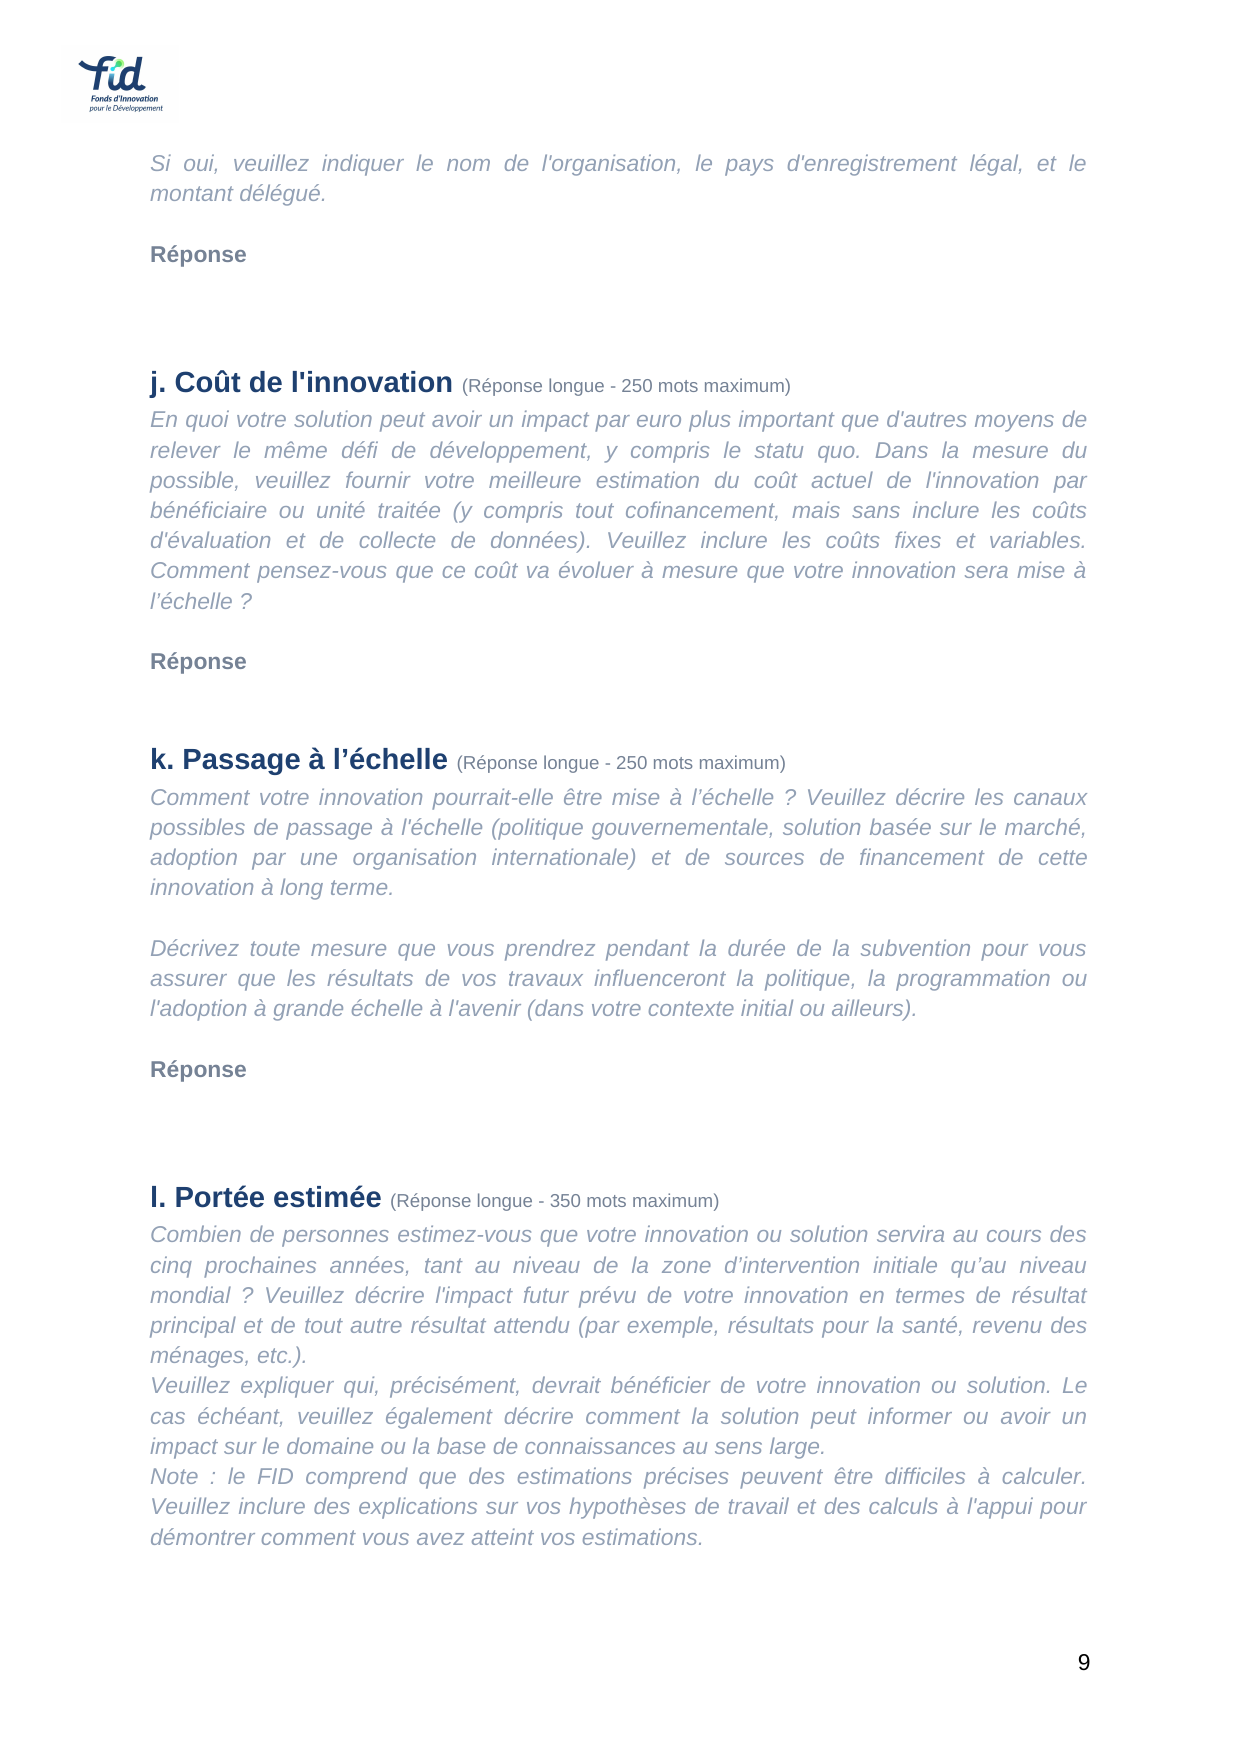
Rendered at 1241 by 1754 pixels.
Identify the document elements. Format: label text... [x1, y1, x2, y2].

subtitle j. Coût de l'innovation (Réponse longue - 250 mots maximum) [150, 364, 1090, 398]
text En quoi votre solution peut avoir un impact par euro plus important que d'autres moyens de relever le même défi de développement, y compris le statu quo. Dans la mesure du possible, veuillez fournir votre meilleure estimation du coût actuel de l'innovation par bénéficiaire ou unité traitée (y compris tout cofinancement, mais sans inclure les coûts d'évaluation et de collecte de données). Veuillez inclure les coûts fixes et variables. Comment pensez-vous que ce coût va évoluer à mesure que votre innovation sera mise à l’échelle ? [150, 406, 1090, 614]
subtitle k. Passage à l’échelle (Réponse longue - 250 mots maximum) [150, 742, 1090, 775]
subtitle l. Portée estimée (Réponse longue - 350 mots maximum) [150, 1179, 1090, 1213]
text Combien de personnes estimez-vous que votre innovation ou solution servira au cours des cinq prochaines années, tant au niveau de la zone d’intervention initiale qu’au niveau mondial ? Veuillez décrire l'impact futur prévu de votre innovation en termes de résultat principal et de tout autre résultat attendu (par exemple, résultats pour la santé, revenu des ménages, etc.). [150, 1221, 1090, 1369]
text Si oui, veuillez indiquer le nom de l'organisation, le pays d'enregistrement légal, et le montant délégué. [150, 150, 1090, 207]
text Veuillez expliquer qui, précisément, devrait bénéficier de votre innovation ou solution. Le cas échéant, veuillez également décrire comment la solution peut informer ou avoir un impact sur le domaine ou la base de connaissances au sens large. [150, 1372, 1090, 1459]
picture [61, 45, 180, 123]
text Réponse [150, 241, 1090, 267]
text Décrivez toute mesure que vous prendrez pendant la durée de la subvention pour vous assurer que les résultats de vos travaux influenceront la politique, la programmation ou l'adoption à grande échelle à l'avenir (dans votre contexte initial ou ailleurs). [150, 935, 1090, 1022]
text Comment votre innovation pourrait-elle être mise à l’échelle ? Veuillez décrire les canaux possibles de passage à l'échelle (politique gouvernementale, solution basée sur le marché, adoption par une organisation internationale) et de sources de financement de cette innovation à long terme. [150, 784, 1090, 901]
text Réponse [150, 648, 1090, 674]
text Réponse [150, 1056, 1090, 1082]
text Note : le FID comprend que des estimations précises peuvent être difficiles à calculer. Veuillez inclure des explications sur vos hypothèses de travail et des calculs à l'appui pour démontrer comment vous avez atteint vos estimations. [150, 1463, 1090, 1550]
